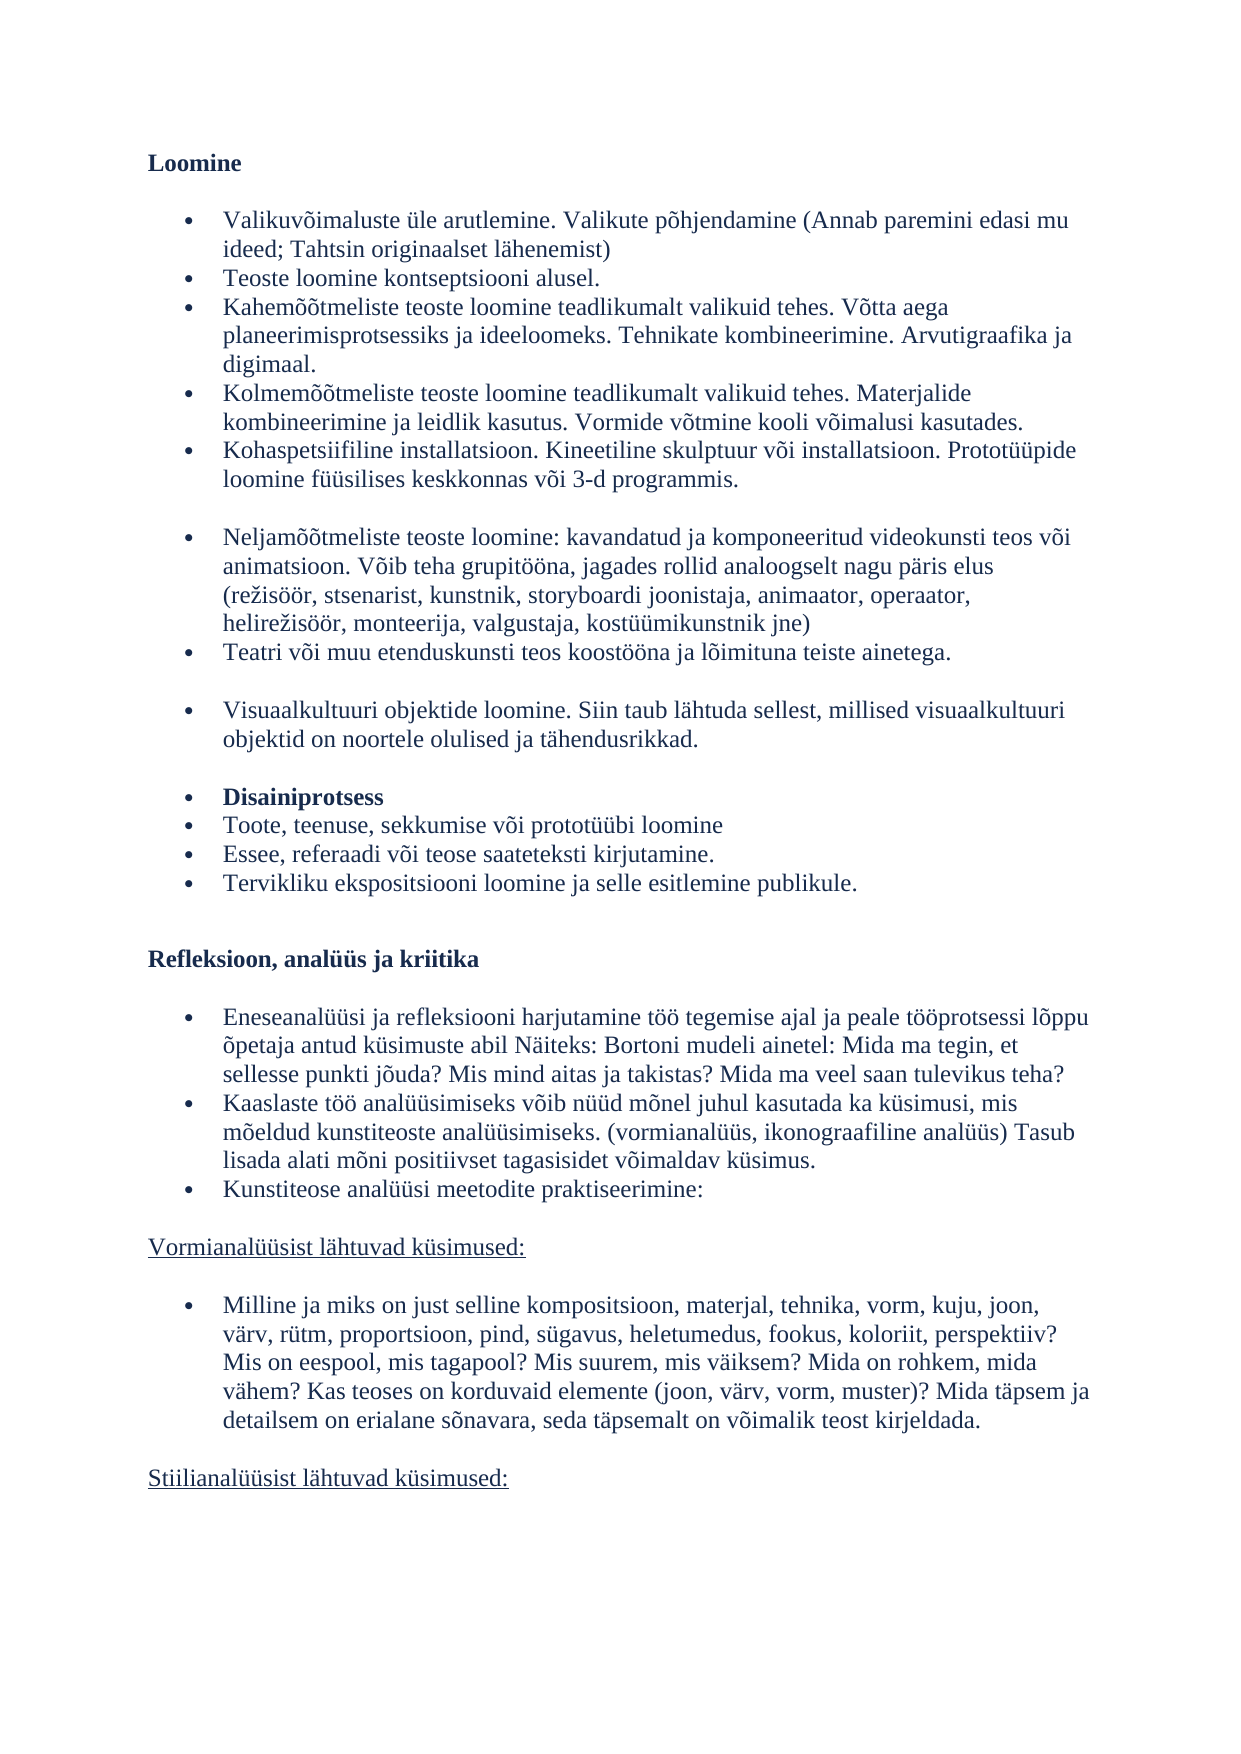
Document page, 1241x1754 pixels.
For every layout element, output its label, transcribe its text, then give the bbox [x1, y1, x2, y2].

list Milline ja miks on just selline kompositsioon, materjal, tehnika, vorm, kuju, joon, värv, rütm, proportsioon, pind, sügavus, heletumedus, fookus, koloriit, perspektiiv? Mis on eespool, mis tagapool? Mis suurem, mis väiksem? Mida on rohkem, mida vähem? Kas teoses on korduvaid elemente (joon, värv, vorm, muster)? Mida täpsem ja detailsem on erialane sõnavara, seda täpsemalt on võimalik teost kirjeldada. [185, 1290, 1093, 1434]
list Kolmemõõtmeliste teoste loomine teadlikumalt valikuid tehes. Materjalide kombineerimine ja leidlik kasutus. Vormide võtmine kooli võimalusi kasutades. [185, 378, 1093, 436]
list Kahemõõtmeliste teoste loomine teadlikumalt valikuid tehes. Võtta aega planeerimisprotsessiks ja ideeloomeks. Tehnikate kombineerimine. Arvutigraafika ja digimaal. [185, 292, 1093, 378]
list Toote, teenuse, sekkumise või prototüübi loomine [185, 811, 1093, 839]
list Kohaspetsiifiline installatsioon. Kineetiline skulptuur või installatsioon. Prototüüpide loomine füüsilises keskkonnas või 3-d programmis. [185, 436, 1093, 493]
text Loomine [148, 148, 1093, 176]
text Vormianalüüsist lähtuvad küsimused: [148, 1232, 1093, 1261]
list Neljamõõtmeliste teoste loomine: kavandatud ja komponeeritud videokunsti teos või animatsioon. Võib teha grupitööna, jagades rollid analoogselt nagu päris elus (režisöör, stsenarist, kunstnik, storyboardi joonistaja, animaator, operaator, helirežisöör, monteerija, valgustaja, kostüümikunstnik jne) [185, 522, 1093, 637]
text Refleksioon, analüüs ja kriitika [148, 944, 1093, 972]
list Disainiprotsess [185, 782, 1093, 811]
list Teatri või muu etenduskunsti teos koostööna ja lõimituna teiste ainetega. [185, 637, 1093, 666]
list Visuaalkultuuri objektide loomine. Siin taub lähtuda sellest, millised visuaalkultuuri objektid on noortele olulised ja tähendusrikkad. [185, 695, 1093, 753]
list Kaaslaste töö analüüsimiseks võib nüüd mõnel juhul kasutada ka küsimusi, mis mõeldud kunstiteoste analüüsimiseks. (vormianalüüs, ikonograafiline analüüs) Tasub lisada alati mõni positiivset tagasisidet võimaldav küsimus. [185, 1088, 1093, 1174]
list Kunstiteose analüüsi meetodite praktiseerimine: [185, 1174, 1093, 1203]
list Teoste loomine kontseptsiooni alusel. [185, 263, 1093, 292]
list Valikuvõimaluste üle arutlemine. Valikute põhjendamine (Annab paremini edasi mu ideed; Tahtsin originaalset lähenemist) [185, 206, 1093, 263]
list Eneseanalüüsi ja refleksiooni harjutamine töö tegemise ajal ja peale tööprotsessi lõppu õpetaja antud küsimuste abil Näiteks: Bortoni mudeli ainetel: Mida ma tegin, et sellesse punkti jõuda? Mis mind aitas ja takistas? Mida ma veel saan tulevikus teha? [185, 1002, 1093, 1088]
text Stiilianalüüsist lähtuvad küsimused: [148, 1463, 1093, 1492]
list Essee, referaadi või teose saateteksti kirjutamine. [185, 839, 1093, 868]
list Tervikliku ekspositsiooni loomine ja selle esitlemine publikule. [185, 868, 1093, 897]
